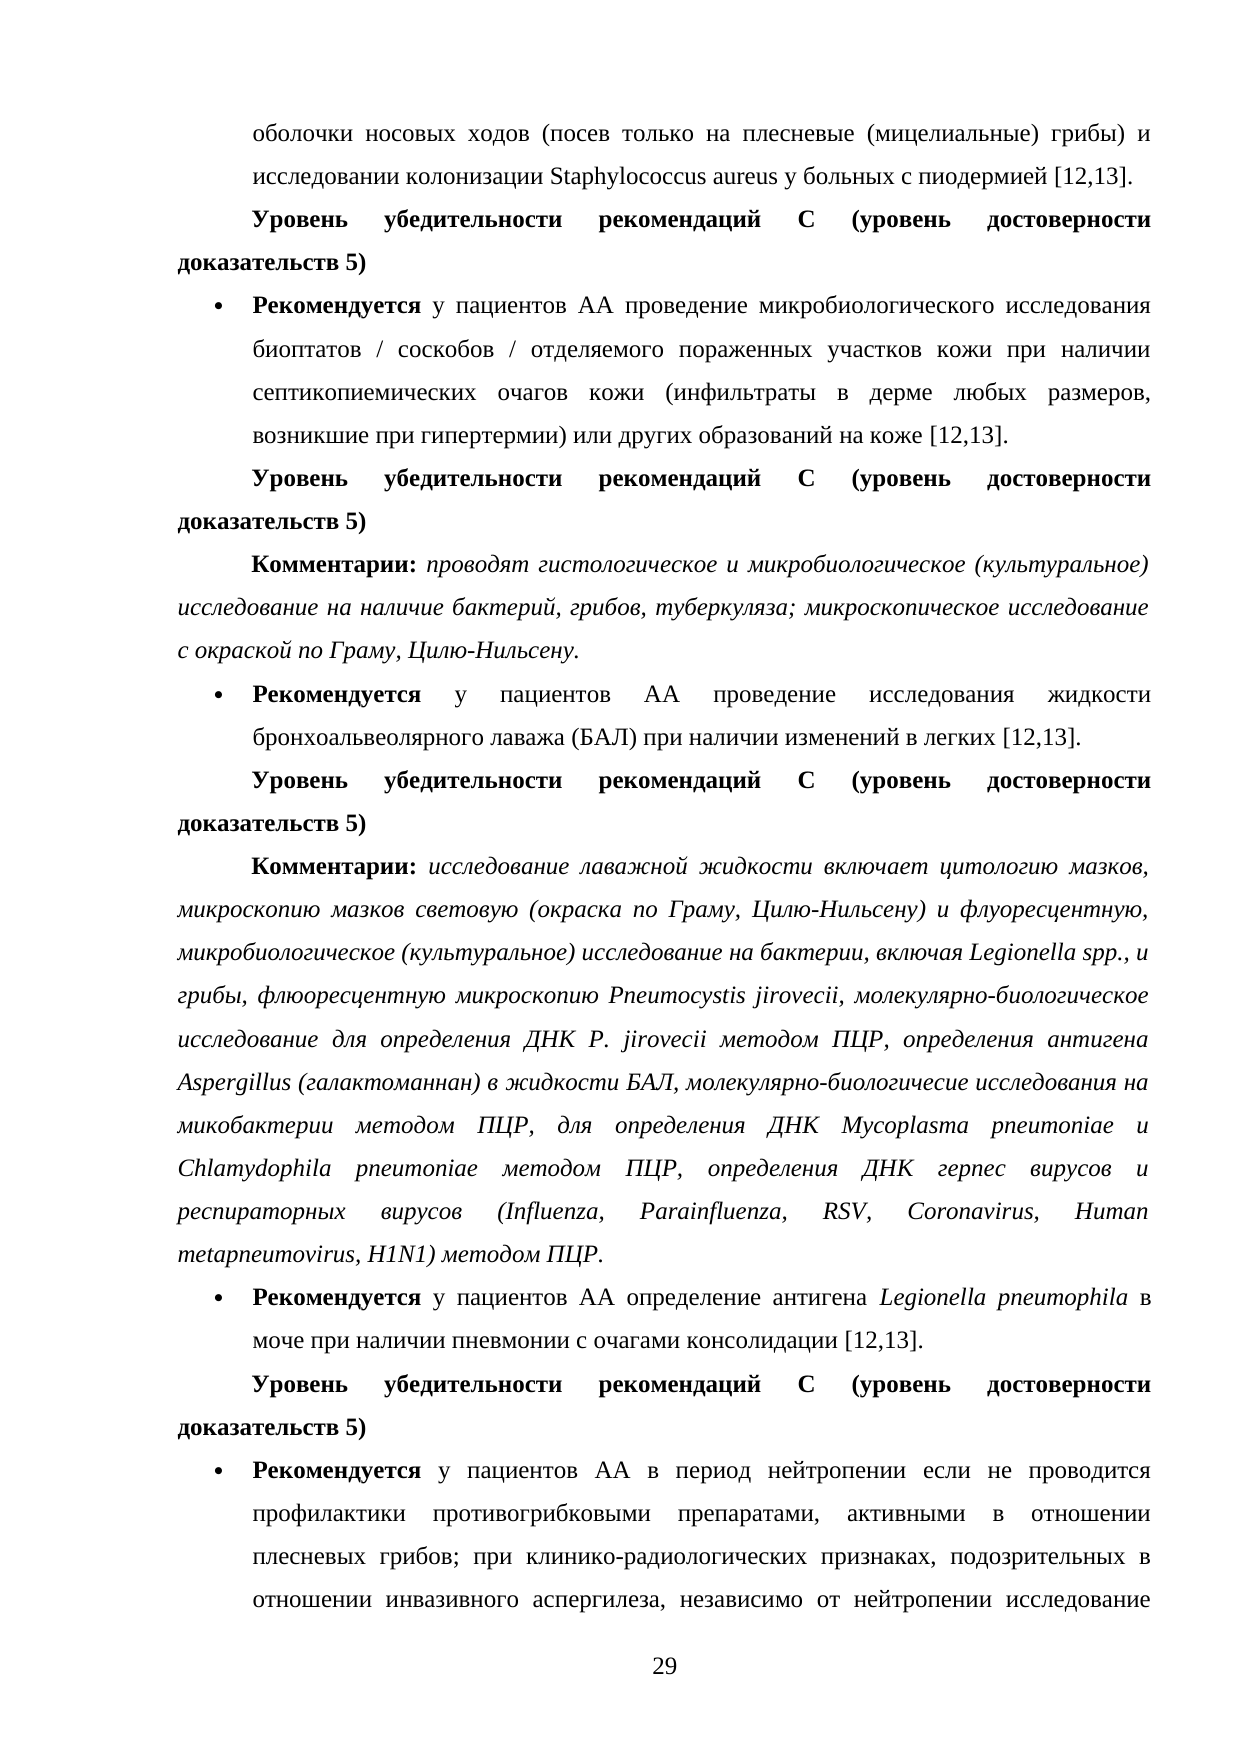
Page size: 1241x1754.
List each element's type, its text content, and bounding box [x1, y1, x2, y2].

list Рекомендуется у пациентов АА проведение микробиологического исследования биоптатов / соскобов / отделяемого пораженных участков кожи при наличии септикопиемических очагов кожи (инфильтраты в дерме любых размеров, возникшие при гипертермии) или других образований на коже [12,13]. [215, 291, 1152, 449]
list Рекомендуется у пациентов АА определение антигена Legionella pneumophila в моче при наличии пневмонии с очагами консолидации [12,13]. [215, 1282, 1152, 1354]
list Рекомендуется у пациентов АА проведение исследования жидкости бронхоальвеолярного лаважа (БАЛ) при наличии изменений в легких [12,13]. [215, 679, 1152, 751]
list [215, 118, 1152, 190]
text Уровень убедительности рекомендаций С (уровень достоверности доказательств 5) [177, 463, 1152, 535]
text Уровень убедительности рекомендаций С (уровень достоверности доказательств 5) [177, 204, 1152, 276]
text Комментарии: исследование лаважной жидкости включает цитологию мазков, микроскопию мазков световую (окраска по Граму, Цилю-Нильсену) и флуоресцентную, микробиологическое (культуральное) исследование на бактерии, включая Legionella spp., и грибы, флюоресцентную микроскопию Pneumocystis jirovecii, молекулярно-биологическое исследование для определения ДНК P. jirovecii методом ПЦР, определения антигена Aspergillus (галактоманнан) в жидкости БАЛ, молекулярно-биологичесие исследования на микобактерии методом ПЦР, для определения ДНК Mycoplasma pneumoniae и Chlamydophila pneumoniae методом ПЦР, определения ДНК герпес вирусов и респираторных вирусов (Influenza, Parainfluenza, RSV, Coronavirus, Human metapneumovirus, H1N1) методом ПЦР. [177, 851, 1152, 1268]
text Уровень убедительности рекомендаций С (уровень достоверности доказательств 5) [177, 765, 1152, 837]
text Уровень убедительности рекомендаций С (уровень достоверности доказательств 5) [177, 1369, 1152, 1441]
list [215, 1455, 1152, 1613]
text Комментарии: проводят гистологическое и микробиологическое (культуральное) исследование на наличие бактерий, грибов, туберкуляза; микроскопическое исследование с окраской по Граму, Цилю-Нильсену. [177, 549, 1152, 664]
